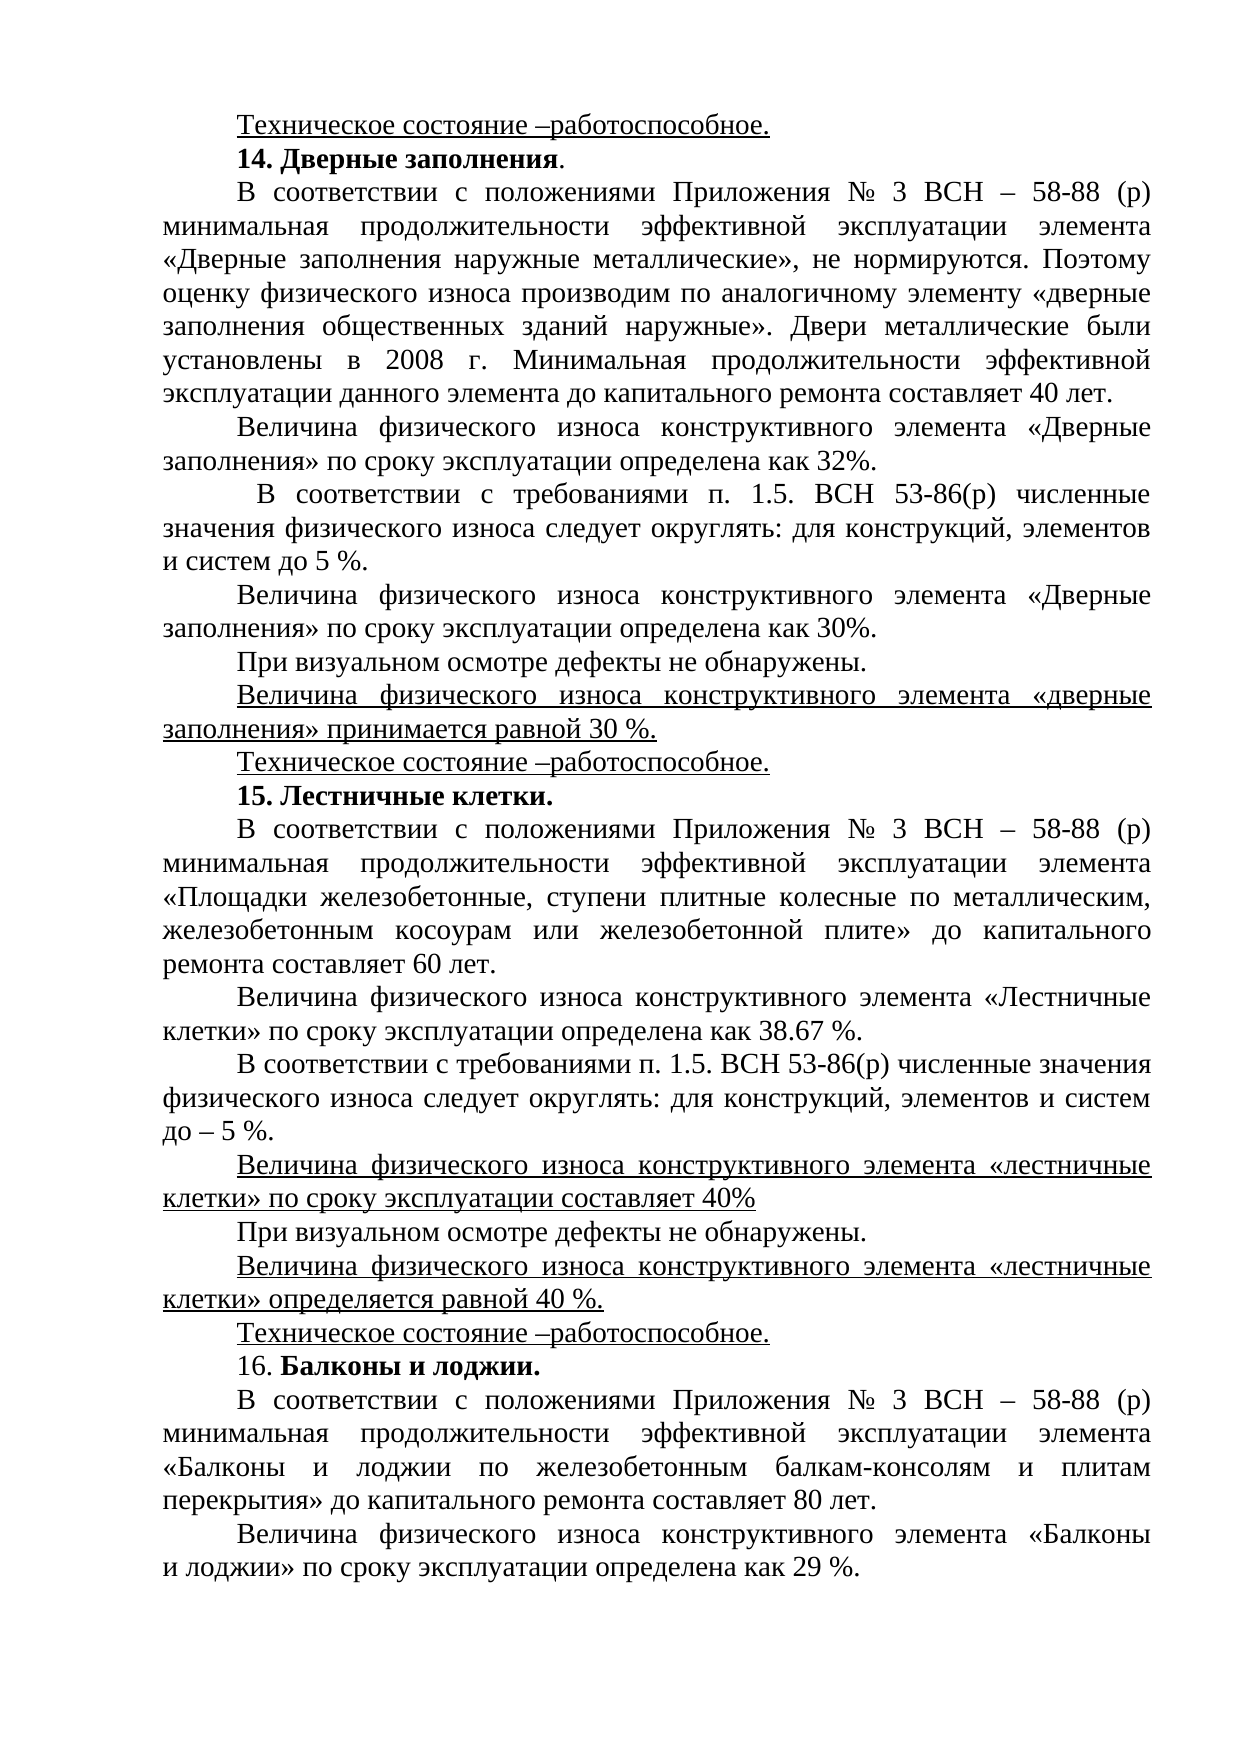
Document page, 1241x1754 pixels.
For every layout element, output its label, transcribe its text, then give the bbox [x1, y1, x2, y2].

text Величина физического износа конструктивного элемента «Балконы и лоджии» по сроку эксплуатации определена как 29 %. [162, 1516, 1152, 1583]
text Величина физического износа конструктивного элемента «дверные заполнения» принимается равной 30 %. [162, 677, 1152, 744]
text Техническое состояние –работоспособное. [162, 744, 1152, 778]
text Техническое состояние –работоспособное. [162, 1315, 1152, 1348]
text 16. Балконы и лоджии. [162, 1348, 1152, 1382]
text Величина физического износа конструктивного элемента «Лестничные клетки» по сроку эксплуатации определена как 38.67 %. [162, 979, 1152, 1046]
text В соответствии с требованиями п. 1.5. ВСН 53-86(р) численные значения физического износа следует округлять: для конструкций, элементов и систем до – 5 %. [162, 1046, 1152, 1147]
text В соответствии с положениями Приложения № 3 ВСН – 58-88 (р) минимальная продолжительности эффективной эксплуатации элемента «Площадки железобетонные, ступени плитные колесные по металлическим, железобетонным косоурам или железобетонной плите» до капитального ремонта составляет 60 лет. [162, 812, 1152, 979]
text Величина физического износа конструктивного элемента «лестничные клетки» по сроку эксплуатации составляет 40% [162, 1147, 1152, 1214]
text При визуальном осмотре дефекты не обнаружены. [162, 1214, 1152, 1248]
text Техническое состояние –работоспособное. [162, 107, 1152, 141]
text В соответствии с положениями Приложения № 3 ВСН – 58-88 (р) минимальная продолжительности эффективной эксплуатации элемента «Балконы и лоджии по железобетонным балкам-консолям и плитам перекрытия» до капитального ремонта составляет 80 лет. [162, 1382, 1152, 1516]
text В соответствии с положениями Приложения № 3 ВСН – 58-88 (р) минимальная продолжительности эффективной эксплуатации элемента «Дверные заполнения наружные металлические», не нормируются. Поэтому оценку физического износа производим по аналогичному элементу «дверные заполнения общественных зданий наружные». Двери металлические были установлены в 2008 г. Минимальная продолжительности эффективной эксплуатации данного элемента до капитального ремонта составляет 40 лет. [162, 174, 1152, 409]
text Величина физического износа конструктивного элемента «Дверные заполнения» по сроку эксплуатации определена как 32%. [162, 409, 1152, 476]
text 15. Лестничные клетки. [162, 778, 1152, 812]
text При визуальном осмотре дефекты не обнаружены. [162, 644, 1152, 677]
text Величина физического износа конструктивного элемента «лестничные клетки» определяется равной 40 %. [162, 1248, 1152, 1315]
text 14. Дверные заполнения. [162, 141, 1152, 174]
text Величина физического износа конструктивного элемента «Дверные заполнения» по сроку эксплуатации определена как 30%. [162, 577, 1152, 644]
